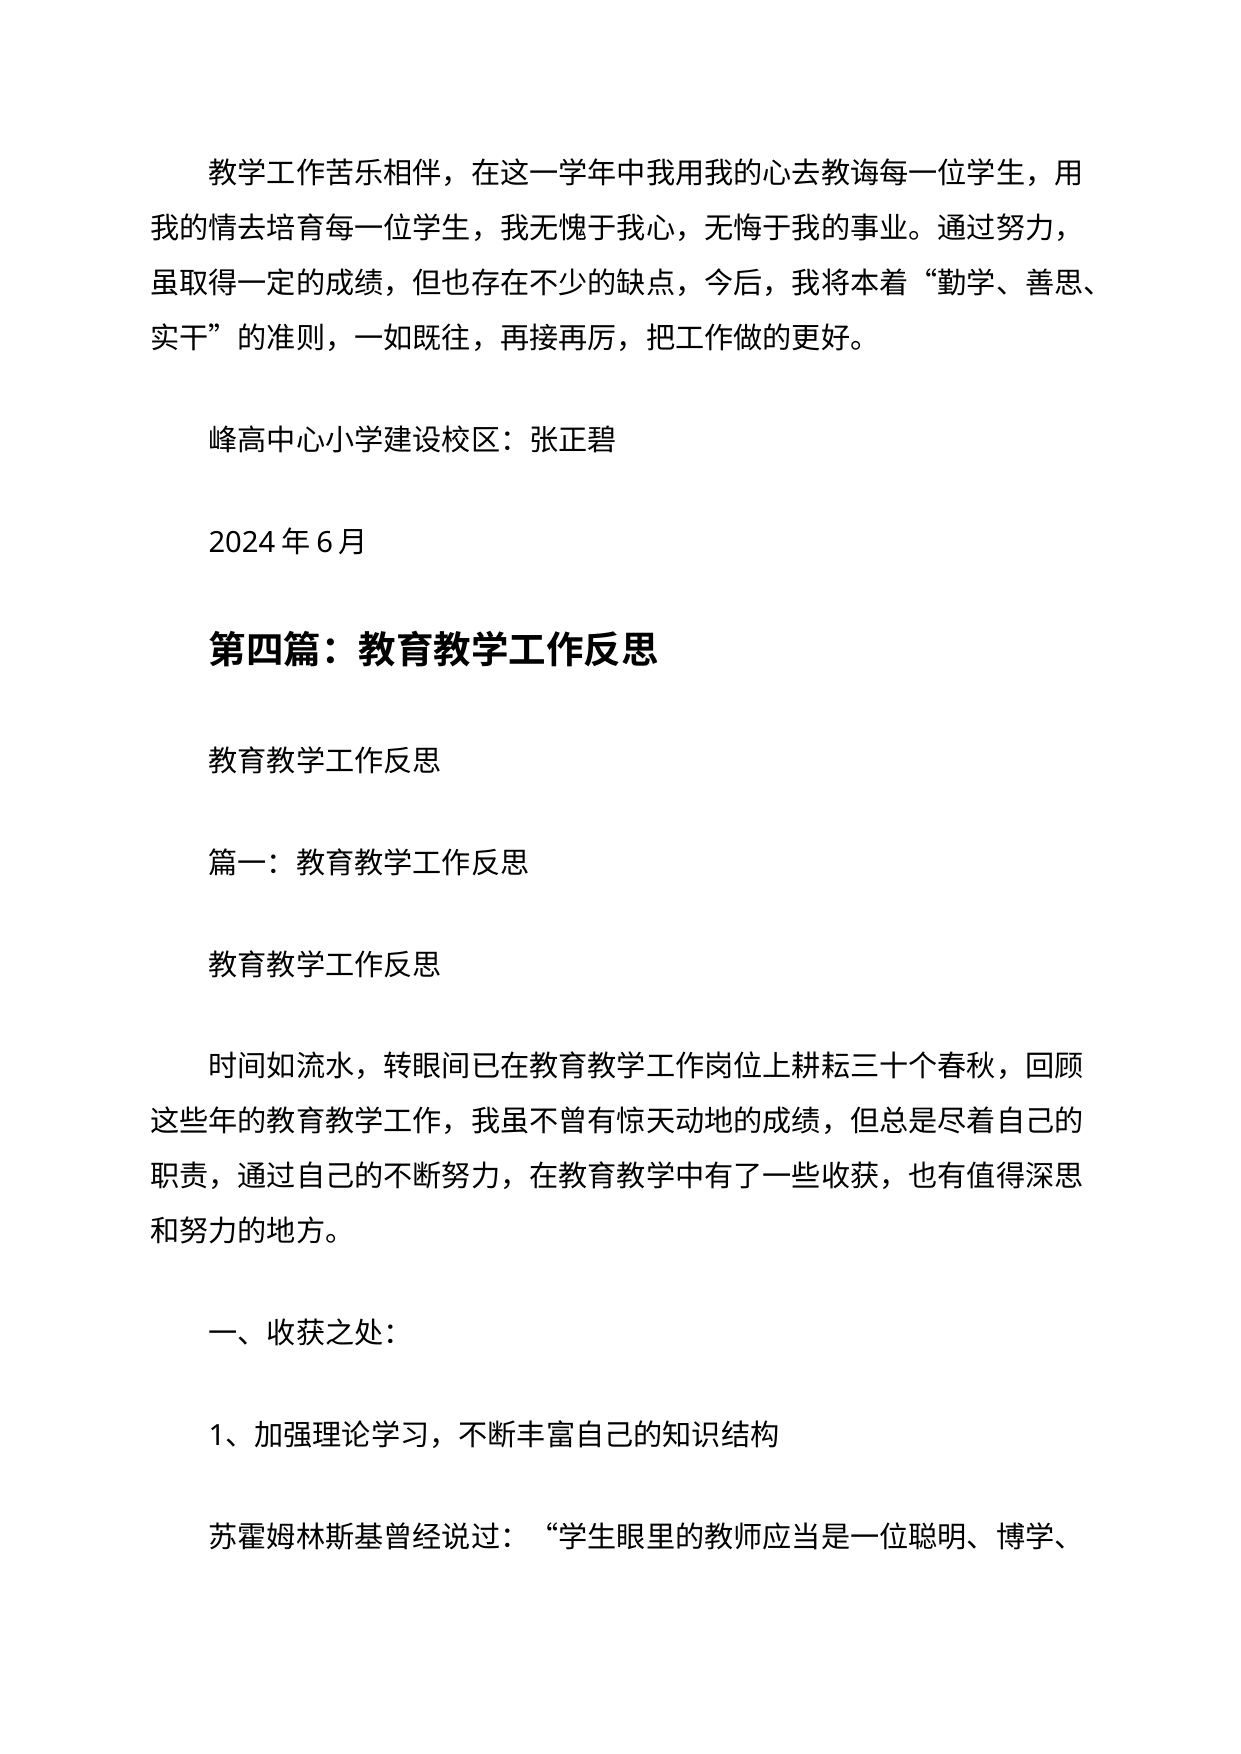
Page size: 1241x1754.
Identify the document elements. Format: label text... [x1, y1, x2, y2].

text 篇一：教育教学工作反思 [150, 839, 1090, 882]
text 教学工作苦乐相伴，在这一学年中我用我的心去教诲每一位学生，用我的情去培育每一位学生，我无愧于我心，无悔于我的事业。通过努力，虽取得一定的成绩，但也存在不少的缺点，今后，我将本着“勤学、善思、实干”的准则，一如既往，再接再厉，把工作做的更好。 [150, 150, 1090, 357]
text 一、收获之处： [150, 1309, 1090, 1352]
text 2024年6月 [150, 518, 1090, 561]
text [150, 1513, 1090, 1555]
text 1、加强理论学习，不断丰富自己的知识结构 [150, 1411, 1090, 1453]
text 第四篇：教育教学工作反思 [150, 620, 1090, 674]
text 教育教学工作反思 [150, 738, 1090, 780]
text 峰高中心小学建设校区：张正碧 [150, 416, 1090, 459]
text 教育教学工作反思 [150, 941, 1090, 983]
text 时间如流水，转眼间已在教育教学工作岗位上耕耘三十个春秋，回顾这些年的教育教学工作，我虽不曾有惊天动地的成绩，但总是尽着自己的职责，通过自己的不断努力，在教育教学中有了一些收获，也有值得深思和努力的地方。 [150, 1043, 1090, 1250]
